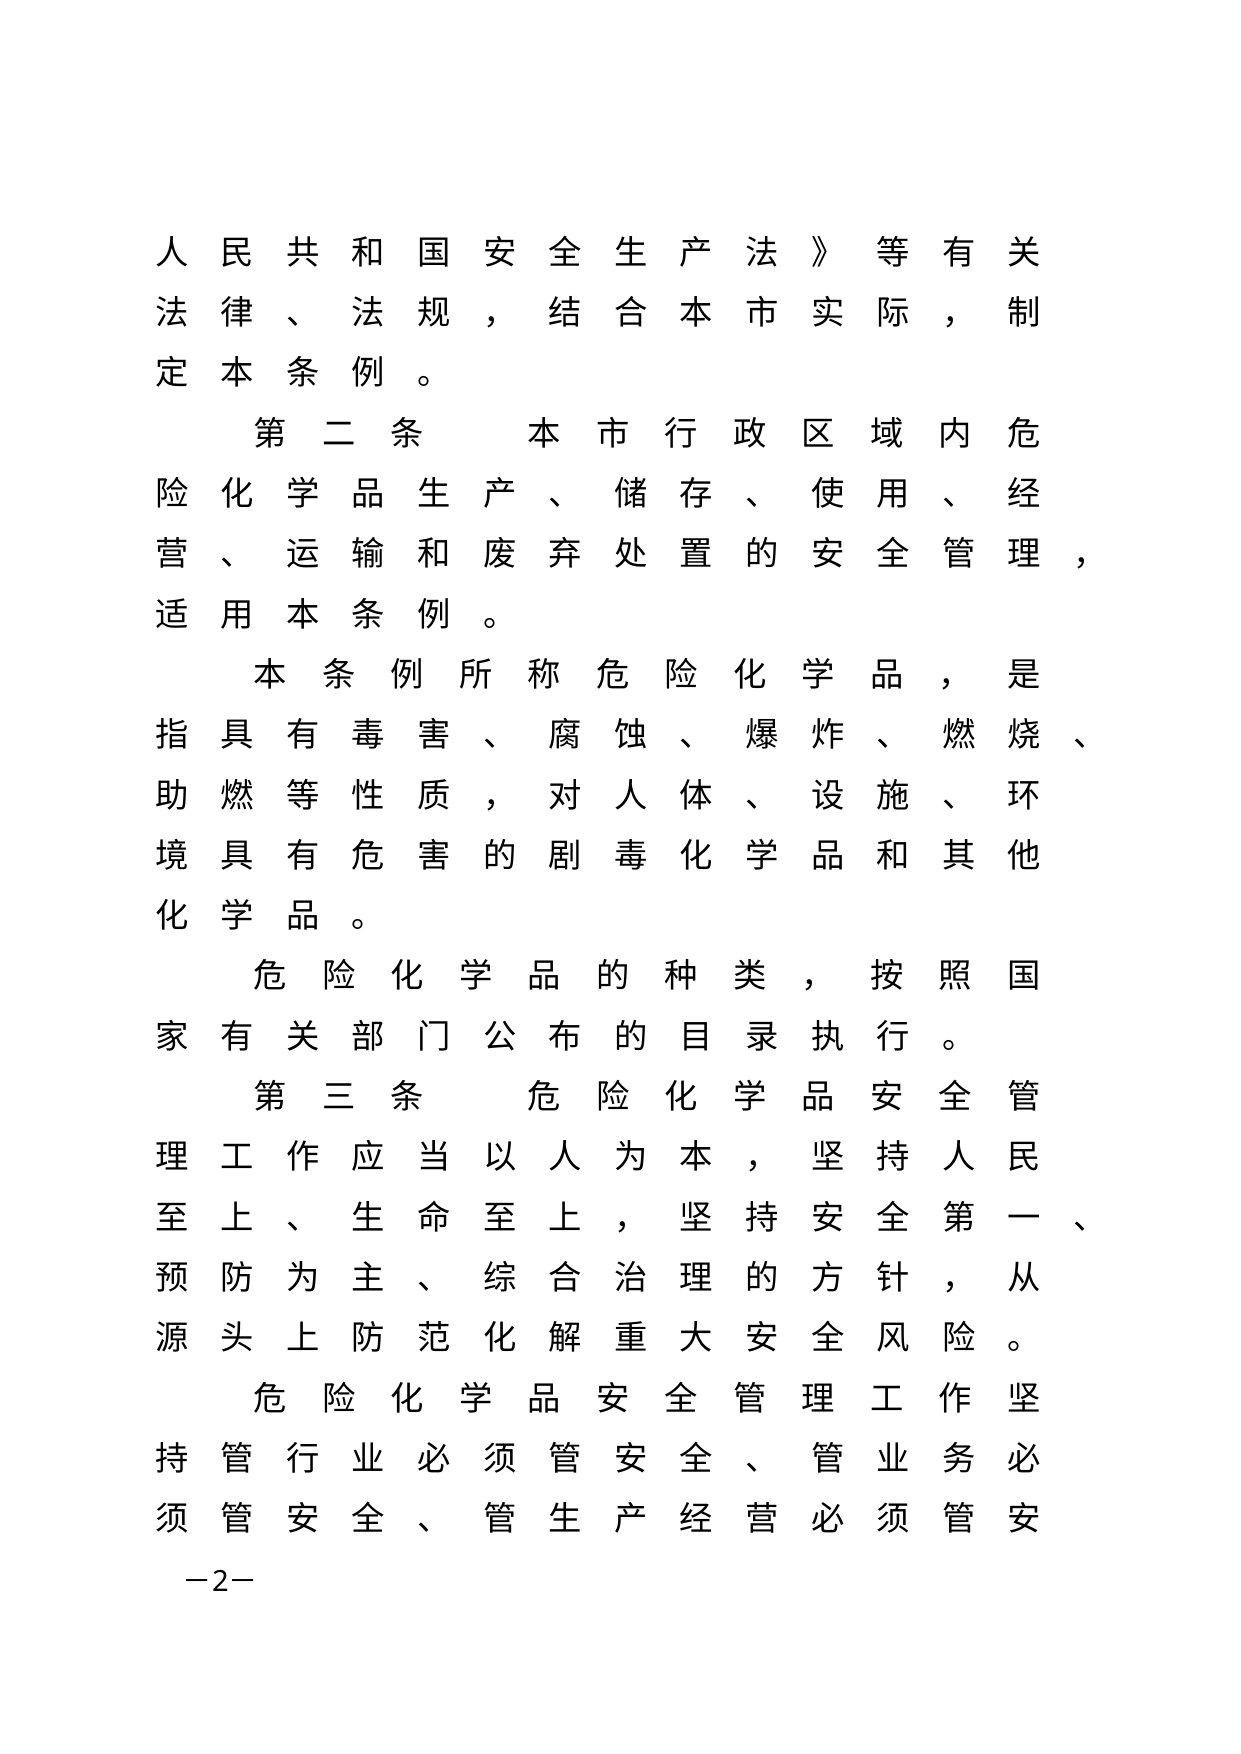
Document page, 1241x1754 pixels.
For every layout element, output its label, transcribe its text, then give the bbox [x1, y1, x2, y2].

text 本条例所称危险化学品，是指具有毒害、腐蚀、爆炸、燃烧、助燃等性质，对人体、设施、环境具有危害的剧毒化学品和其他化学品。 [155, 642, 1073, 943]
text 第二条 本市行政区域内危险化学品生产、储存、使用、经营、运输和废弃处置的安全管理，适用本条例。 [155, 400, 1073, 642]
text 第三条 危险化学品安全管理工作应当以人为本，坚持人民至上、生命至上，坚持安全第一、预防为主、综合治理的方针，从源头上防范化解重大安全风险。 [155, 1064, 1073, 1365]
text 危险化学品安全管理工作坚持管行业必须管安全、管业务必须管安全、管生产经营必须管安全，强化危险化学品生产、储存、使用、经营、运输和废弃处置单位（以下统称危险化学品单位）的安全生产主体责任与政府监督管理责任。 [155, 1365, 1073, 1546]
text 危险化学品的种类，按照国家有关部门公布的目录执行。 [155, 943, 1073, 1064]
text 第一条 为了加强危险化学品安全管理，预防和减少危险化学品事故，保障危险化学品领域安全发展，保护人民群众生命财产安全，保护环境，依照《中华人民共和国安全生产法》等有关法律、法规，结合本市实际，制定本条例。 [155, 219, 1073, 400]
